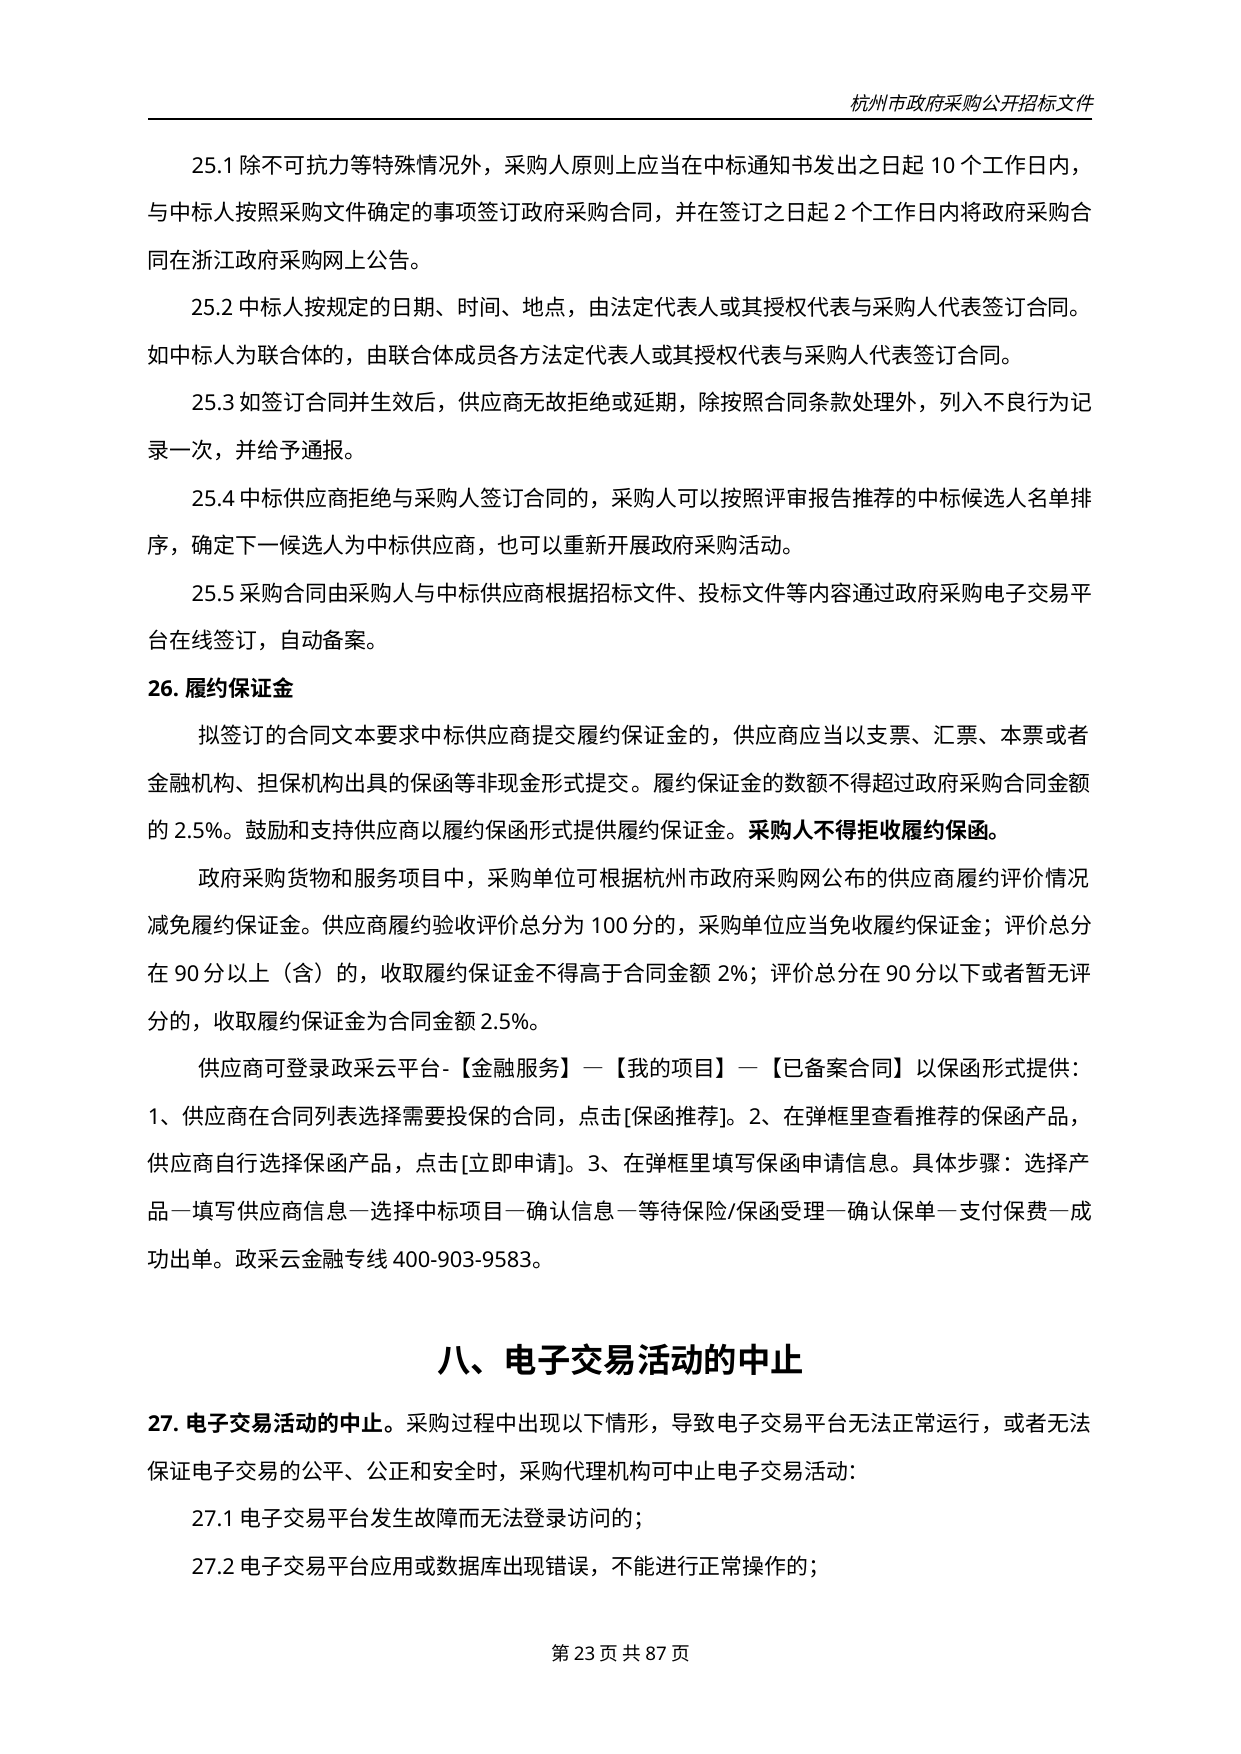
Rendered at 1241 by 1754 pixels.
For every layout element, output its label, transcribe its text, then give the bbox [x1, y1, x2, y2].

text 25.2中标人按规定的日期、时间、地点，由法定代表人或其授权代表与采购人代表签订合同。如中标人为联合体的，由联合体成员各方法定代表人或其授权代表与采购人代表签订合同。 [148, 290, 1092, 369]
text 25.1除不可抗力等特殊情况外，采购人原则上应当在中标通知书发出之日起10个工作日内，与中标人按照采购文件确定的事项签订政府采购合同，并在签订之日起2个工作日内将政府采购合同在浙江政府采购网上公告。 [148, 148, 1092, 274]
text 27. 电子交易活动的中止。采购过程中出现以下情形，导致电子交易平台无法正常运行，或者无法保证电子交易的公平、公正和安全时，采购代理机构可中止电子交易活动： [148, 1406, 1092, 1486]
text 八、电子交易活动的中止 [148, 1334, 1092, 1382]
text 26. 履约保证金 [148, 671, 1092, 702]
text 25.3如签订合同并生效后，供应商无故拒绝或延期，除按照合同条款处理外，列入不良行为记录一次，并给予通报。 [148, 385, 1092, 465]
text 拟签订的合同文本要求中标供应商提交履约保证金的，供应商应当以支票、汇票、本票或者金融机构、担保机构出具的保函等非现金形式提交。履约保证金的数额不得超过政府采购合同金额的2.5%。鼓励和支持供应商以履约保函形式提供履约保证金。采购人不得拒收履约保函。 [148, 718, 1092, 845]
text 供应商可登录政采云平台-【金融服务】—【我的项目】—【已备案合同】以保函形式提供：1、供应商在合同列表选择需要投保的合同，点击[保函推荐]。2、在弹框里查看推荐的保函产品，供应商自行选择保函产品，点击[立即申请]。3、在弹框里填写保函申请信息。具体步骤：选择产品—填写供应商信息—选择中标项目—确认信息—等待保险/保函受理—确认保单—支付保费—成功出单。政采云金融专线400-903-9583。 [148, 1051, 1092, 1273]
text 25.4中标供应商拒绝与采购人签订合同的，采购人可以按照评审报告推荐的中标候选人名单排序，确定下一候选人为中标供应商，也可以重新开展政府采购活动。 [148, 481, 1092, 560]
text 25.5采购合同由采购人与中标供应商根据招标文件、投标文件等内容通过政府采购电子交易平台在线签订，自动备案。 [148, 576, 1092, 655]
text 27.1电子交易平台发生故障而无法登录访问的； [148, 1501, 1092, 1533]
text 政府采购货物和服务项目中，采购单位可根据杭州市政府采购网公布的供应商履约评价情况减免履约保证金。供应商履约验收评价总分为100分的，采购单位应当免收履约保证金；评价总分在90分以上（含）的，收取履约保证金不得高于合同金额2%；评价总分在90分以下或者暂无评分的，收取履约保证金为合同金额2.5%。 [148, 861, 1092, 1035]
text 27.2电子交易平台应用或数据库出现错误，不能进行正常操作的； [148, 1549, 1092, 1581]
